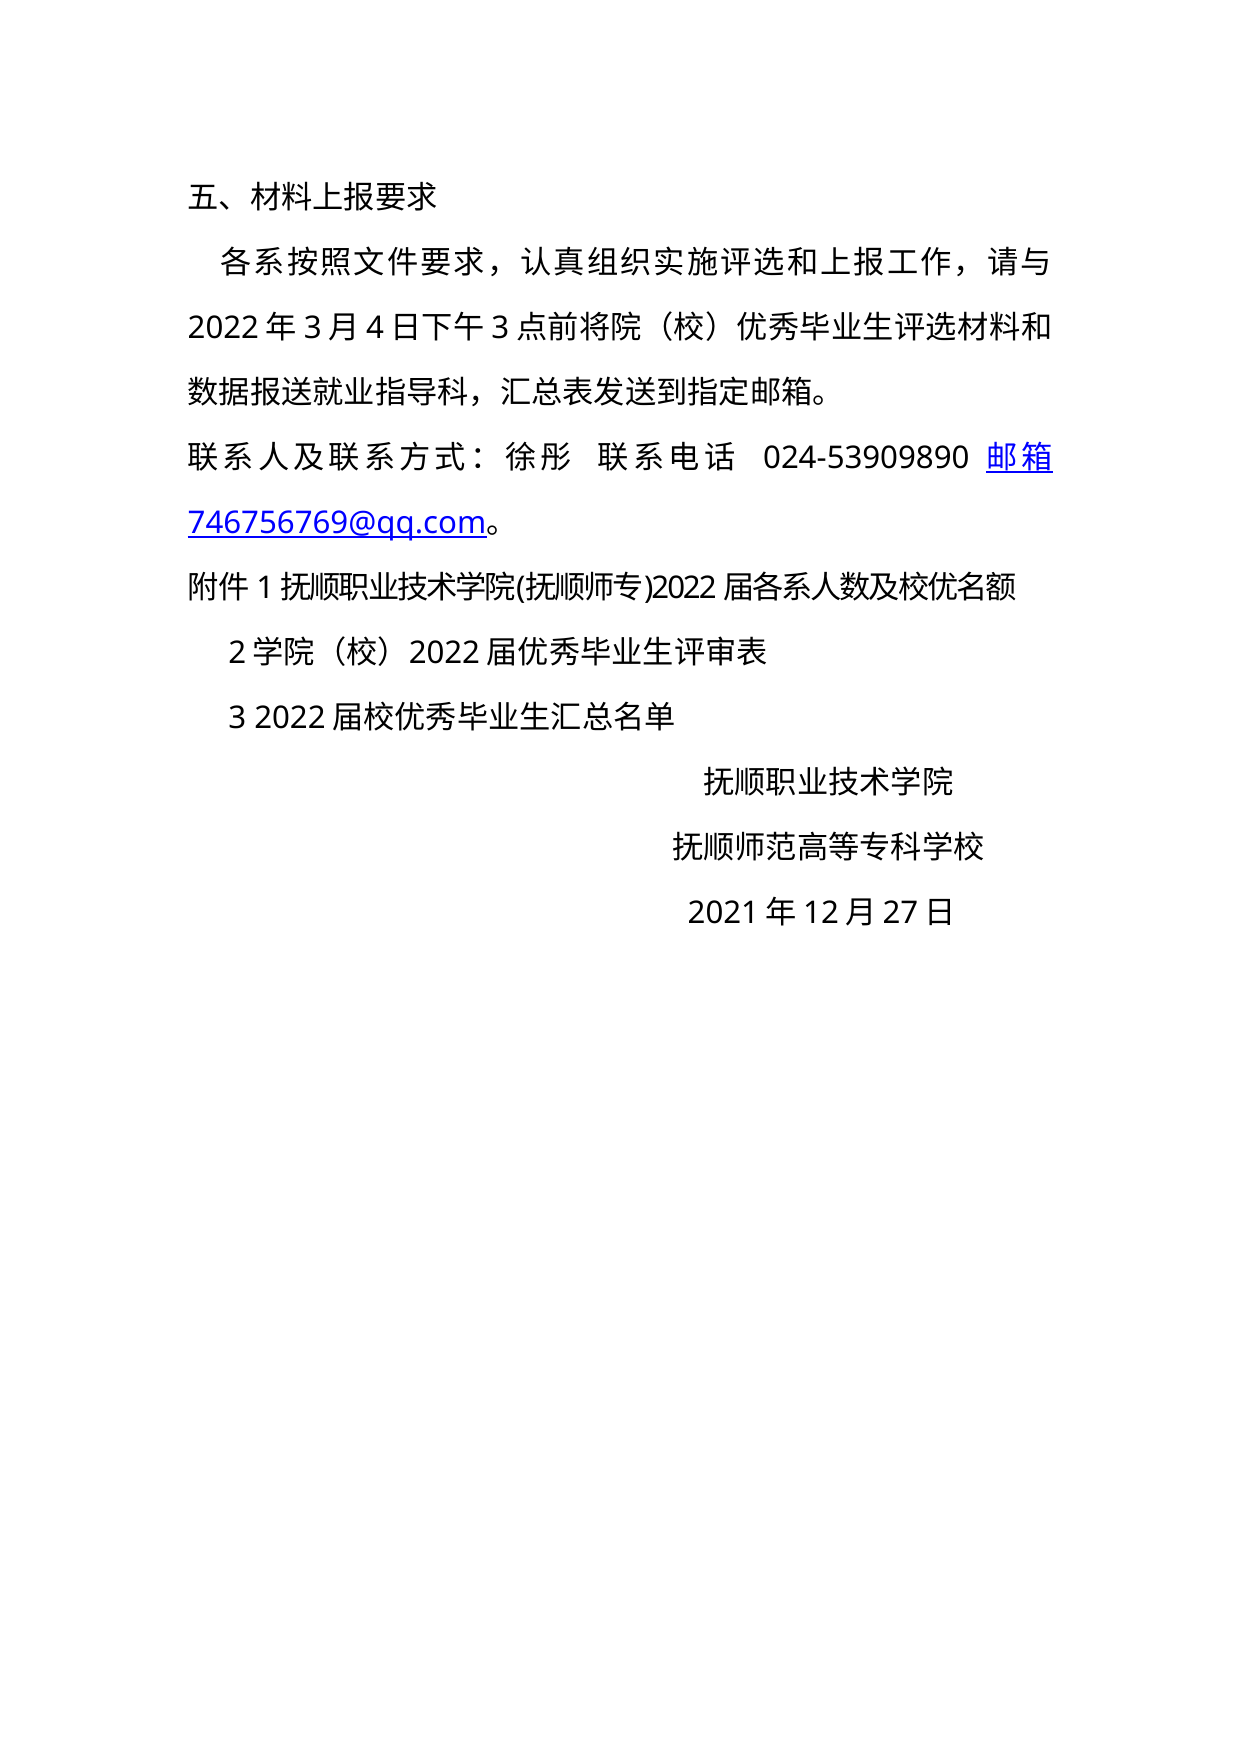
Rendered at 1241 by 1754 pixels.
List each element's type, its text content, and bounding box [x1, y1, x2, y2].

text 抚顺职业技术学院 [187, 747, 1053, 812]
text 五、材料上报要求 [187, 162, 1053, 227]
text 各系按照文件要求，认真组织实施评选和上报工作，请与2022年3月4日下午3点前将院（校）优秀毕业生评选材料和数据报送就业指导科，汇总表发送到指定邮箱。 [187, 227, 1053, 422]
text 2学院（校）2022届优秀毕业生评审表 [187, 617, 1053, 682]
text 3 2022届校优秀毕业生汇总名单 [187, 682, 1053, 747]
text 附件1抚顺职业技术学院(抚顺师专)2022届各系人数及校优名额 [187, 552, 1053, 617]
text 联系人及联系方式：徐彤 联系电话 024-53909890 邮箱746756769@qq.com。 [187, 422, 1053, 552]
text 抚顺师范高等专科学校 [187, 812, 1053, 877]
text 2021年12月27日 [187, 877, 1053, 942]
